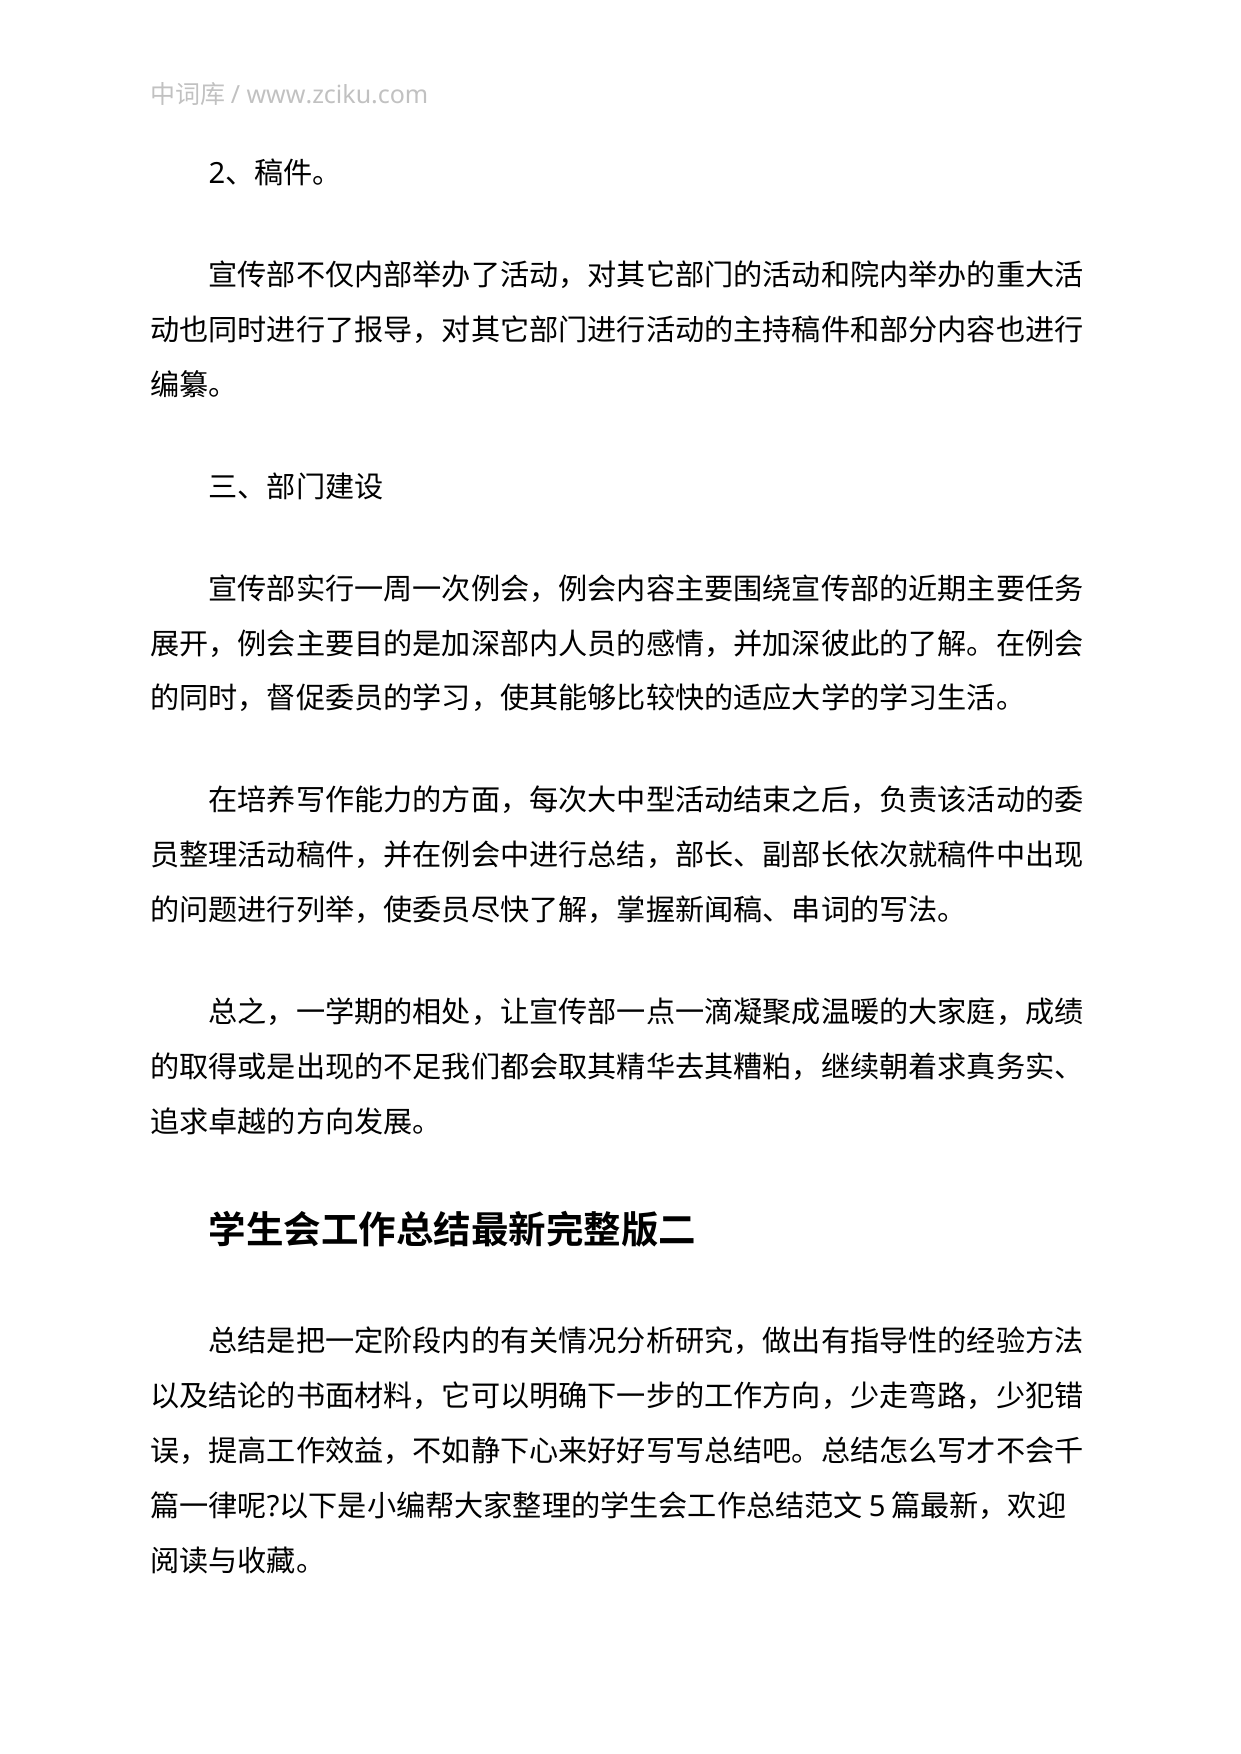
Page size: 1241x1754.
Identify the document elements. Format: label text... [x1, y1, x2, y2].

text 总之，一学期的相处，让宣传部一点一滴凝聚成温暖的大家庭，成绩的取得或是出现的不足我们都会取其精华去其糟粕，继续朝着求真务实、追求卓越的方向发展。 [150, 988, 1090, 1141]
text 在培养写作能力的方面，每次大中型活动结束之后，负责该活动的委员整理活动稿件，并在例会中进行总结，部长、副部长依次就稿件中出现的问题进行列举，使委员尽快了解，掌握新闻稿、串词的写法。 [150, 777, 1090, 929]
text 宣传部实行一周一次例会，例会内容主要围绕宣传部的近期主要任务展开，例会主要目的是加深部内人员的感情，并加深彼此的了解。在例会的同时，督促委员的学习，使其能够比较快的适应大学的学习生活。 [150, 565, 1090, 717]
text 宣传部不仅内部举办了活动，对其它部门的活动和院内举办的重大活动也同时进行了报导，对其它部门进行活动的主持稿件和部分内容也进行编纂。 [150, 252, 1090, 404]
text 总结是把一定阶段内的有关情况分析研究，做出有指导性的经验方法以及结论的书面材料，它可以明确下一步的工作方向，少走弯路，少犯错误，提高工作效益，不如静下心来好好写写总结吧。总结怎么写才不会千篇一律呢?以下是小编帮大家整理的学生会工作总结范文5篇最新，欢迎阅读与收藏。 [150, 1317, 1090, 1579]
text 2、稿件。 [150, 150, 1090, 192]
text 三、部门建设 [150, 463, 1090, 506]
text 学生会工作总结最新完整版二 [150, 1200, 1090, 1254]
